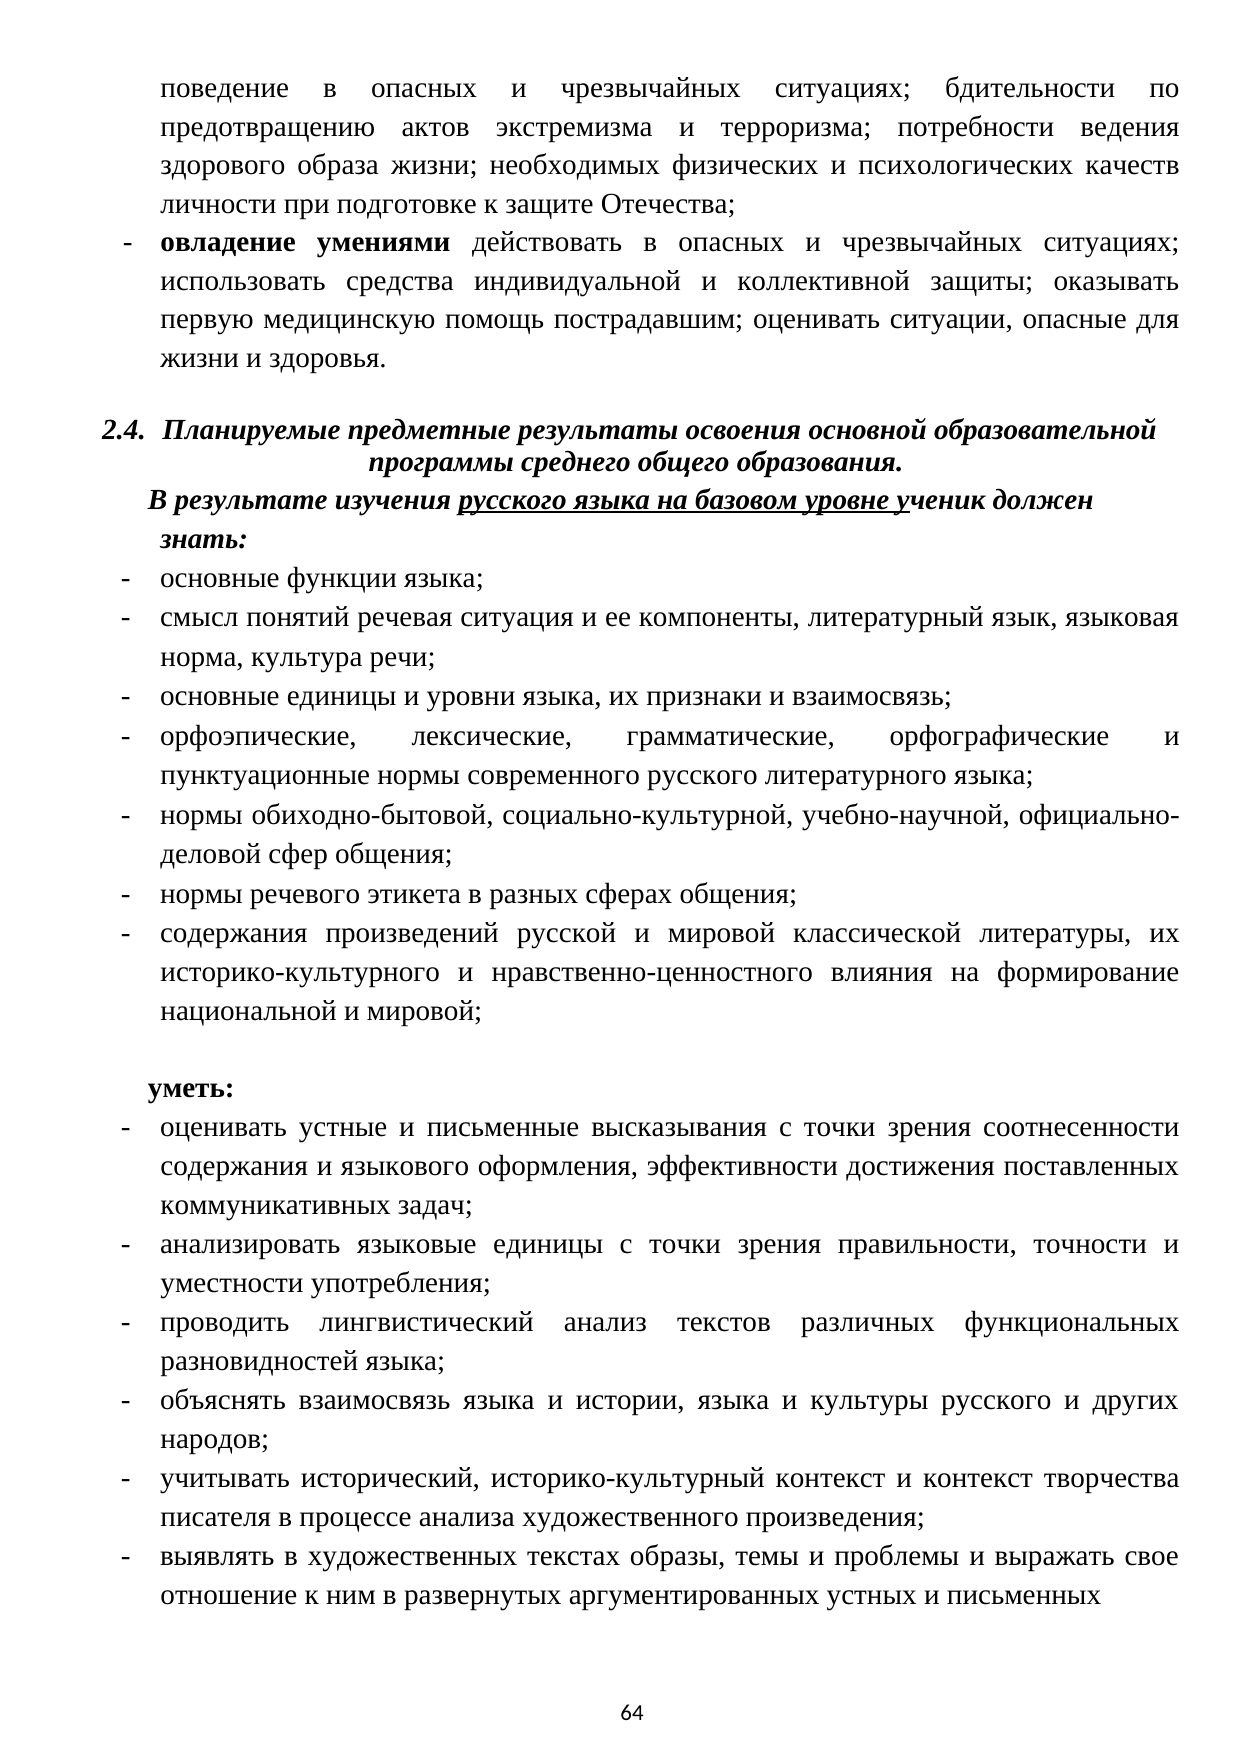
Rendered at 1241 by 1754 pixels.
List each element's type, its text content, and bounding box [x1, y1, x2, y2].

list учитывать исторический, историко-культурный контекст и контекст творчества писателя в процессе анализа художественного произведения; [121, 1456, 1180, 1534]
list содержания произведений русской и мировой классической литературы, их историко-культурного и нравственно-ценностного влияния на формирование национальной и мировой; [121, 911, 1180, 1028]
list Планируемые предметные результаты освоения основной образовательной [102, 414, 1180, 446]
list объяснять взаимосвязь языка и истории, языка и культуры русского и других народов; [121, 1378, 1180, 1456]
text программы среднего общего образования. [91, 446, 1180, 478]
list выявлять в художественных текстах образы, темы и проблемы и выражать свое отношение к ним в развернутых аргументированных устных и письменных [121, 1534, 1180, 1612]
list анализировать языковые единицы с точки зрения правильности, точности и уместности употребления; [121, 1223, 1180, 1301]
list овладение умениями действовать в опасных и чрезвычайных ситуациях; использовать средства индивидуальной и коллективной защиты; оказывать первую медицинскую помощь пострадавшим; оценивать ситуации, опасные для жизни и здоровья. [123, 221, 1180, 375]
list оценивать устные и письменные высказывания с точки зрения соотнесенности содержания и языкового оформления, эффективности достижения поставленных коммуникативных задач; [121, 1106, 1180, 1223]
list нормы обиходно-бытовой, социально-культурной, учебно-научной, официально-деловой сфер общения; [121, 792, 1180, 871]
list основные единицы и уровни языка, их признаки и взаимосвязь; [121, 674, 1180, 713]
list нормы речевого этикета в разных сферах общения; [121, 871, 1180, 911]
text поведение в опасных и чрезвычайных ситуациях; бдительности по предотвращению актов экстремизма и терроризма; потребности ведения здорового образа жизни; необходимых физических и психологических качеств личности при подготовке к защите Отечества; [160, 67, 1180, 221]
list основные функции языка; [121, 556, 1180, 595]
text уметь: [83, 1067, 1180, 1106]
text В результате изучения русского языка на базовом уровне ученик должен знать: [148, 478, 1180, 556]
list смысл понятий речевая ситуация и ее компоненты, литературный язык, языковая норма, культура речи; [121, 595, 1180, 674]
list проводить лингвистический анализ текстов различных функциональных разновидностей языка; [121, 1301, 1180, 1378]
list орфоэпические, лексические, грамматические, орфографические и пунктуационные нормы современного русского литературного языка; [121, 713, 1180, 792]
